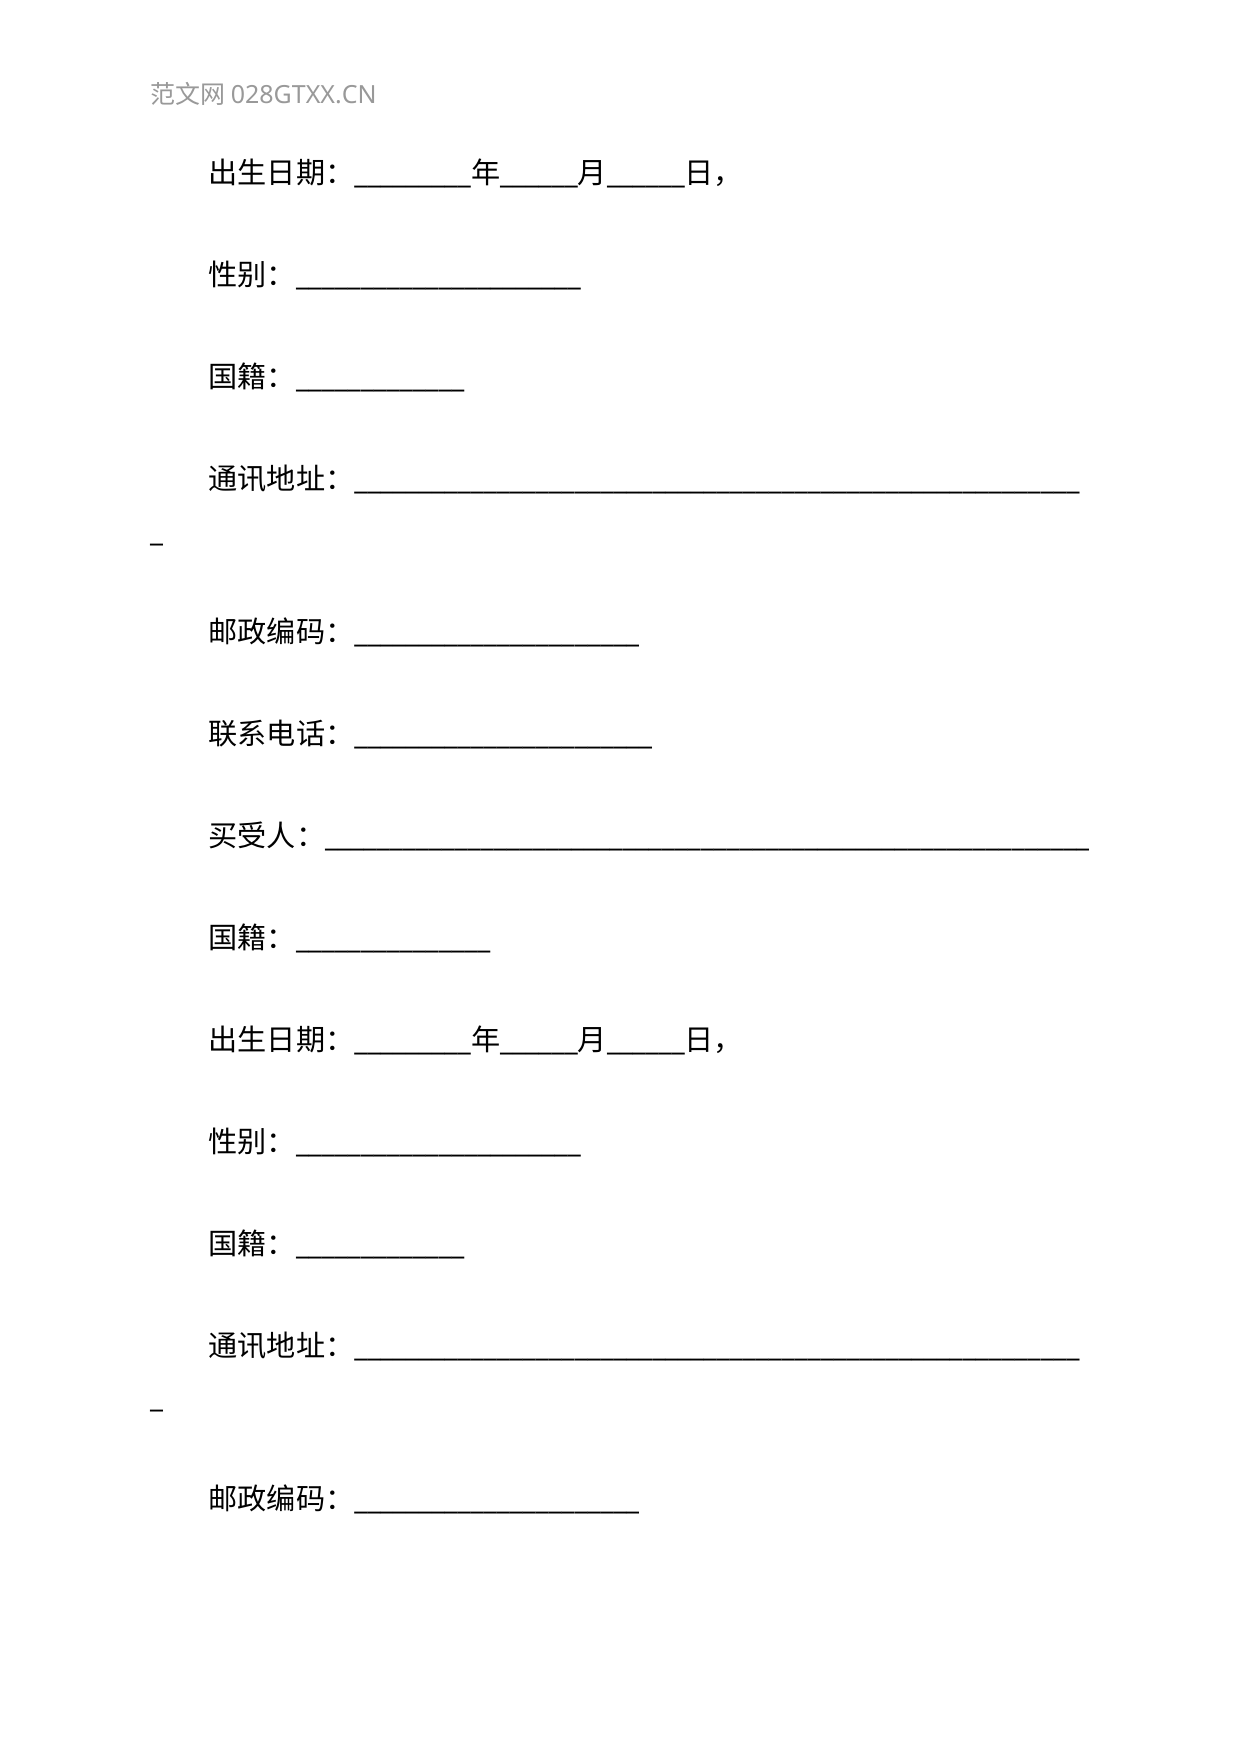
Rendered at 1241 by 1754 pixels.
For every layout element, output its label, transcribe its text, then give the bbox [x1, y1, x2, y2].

text 联系电话：_______________________ [150, 711, 1090, 753]
text 出生日期：_________年______月______日， [150, 1017, 1090, 1059]
text 出生日期：_________年______月______日， [150, 150, 1090, 192]
text 国籍：_____________ [150, 1221, 1090, 1263]
text 国籍：_______________ [150, 914, 1090, 957]
text 性别：______________________ [150, 252, 1090, 294]
text 邮政编码：______________________ [150, 609, 1090, 651]
text 性别：______________________ [150, 1118, 1090, 1161]
text 邮政编码：______________________ [150, 1475, 1090, 1518]
text 通讯地址：_________________________________________________________ [150, 1322, 1090, 1416]
text 通讯地址：_________________________________________________________ [150, 456, 1090, 550]
text 国籍：_____________ [150, 354, 1090, 396]
text 买受人：___________________________________________________________ [150, 813, 1090, 855]
